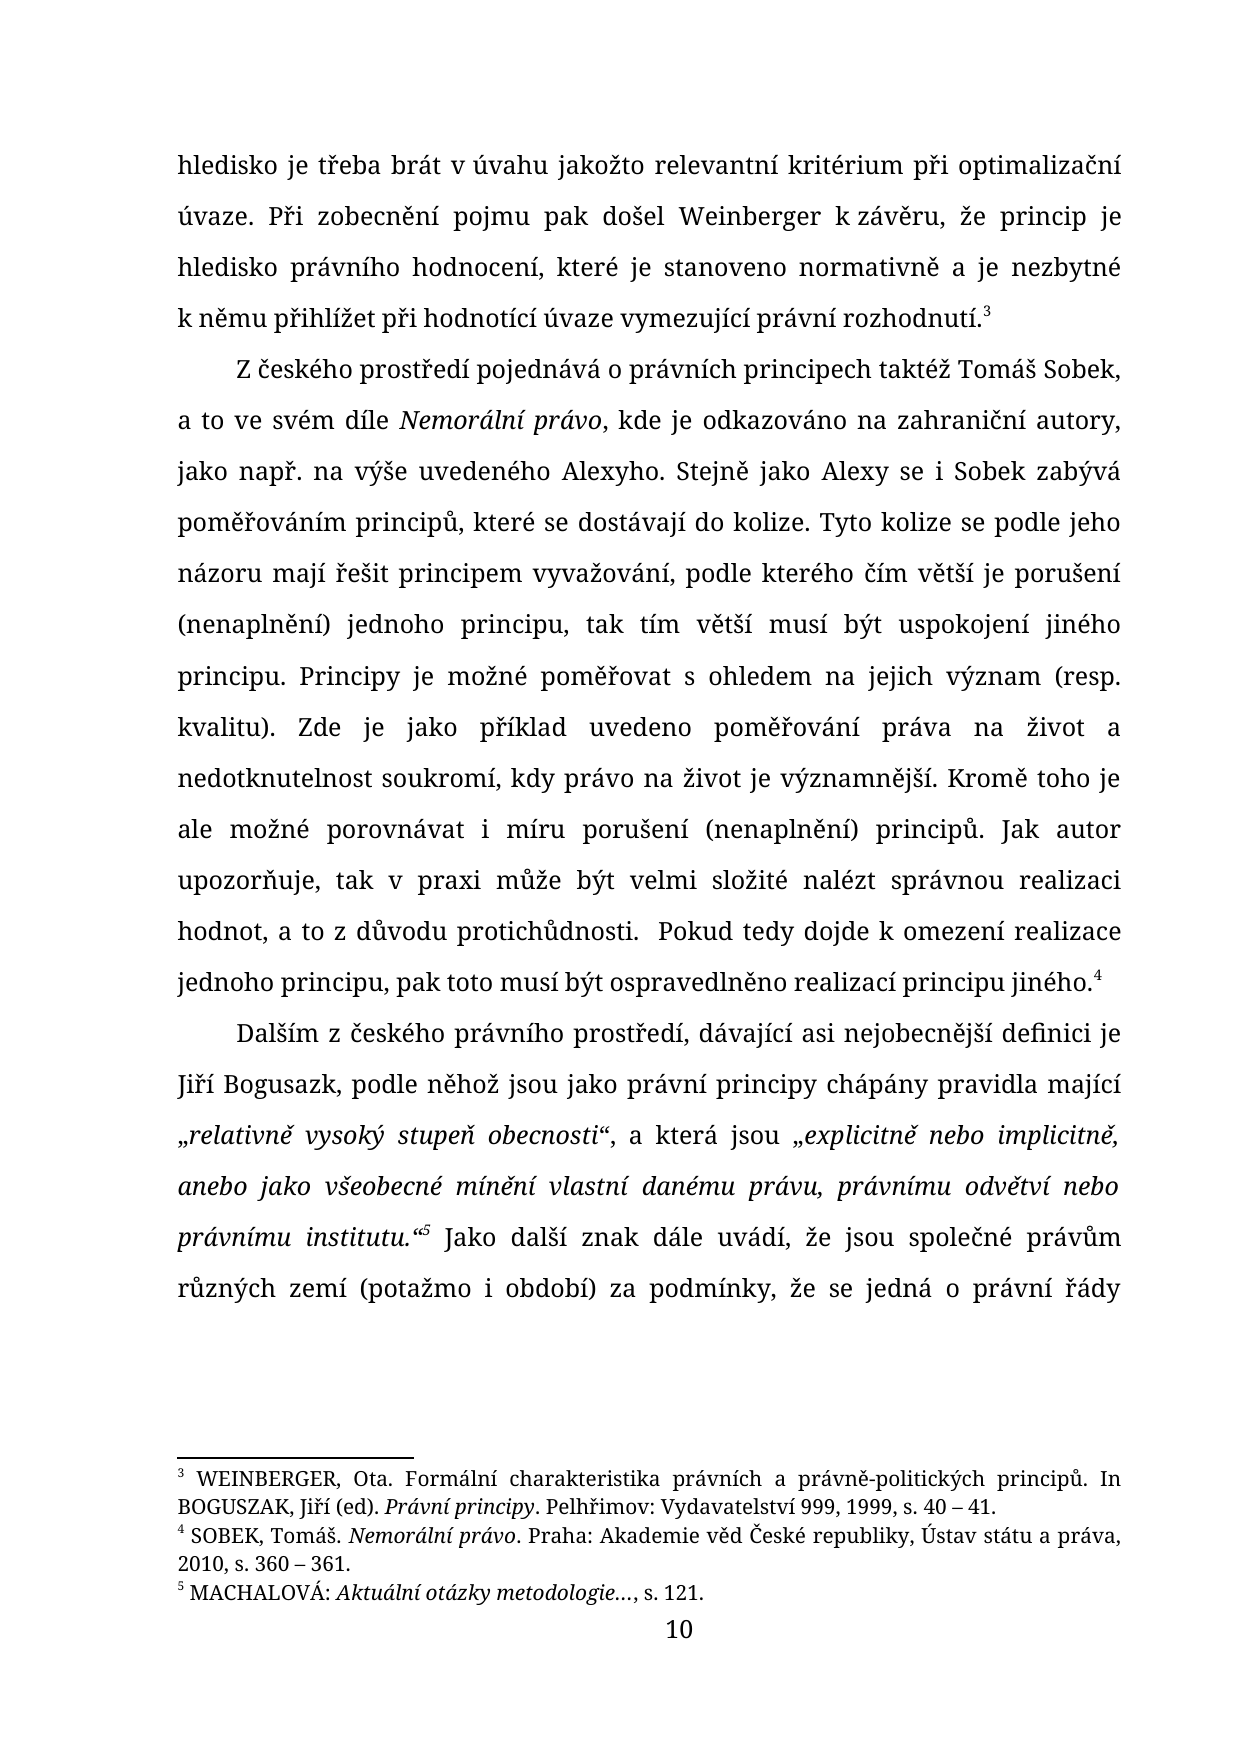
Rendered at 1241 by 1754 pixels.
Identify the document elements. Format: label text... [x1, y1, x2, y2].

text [177, 148, 1122, 335]
text Z českého prostředí pojednává o právních principech taktéž Tomáš Sobek, a to ve svém díle Nemorální právo, kde je odkazováno na zahraniční autory, jako např. na výše uvedeného Alexyho. Stejně jako Alexy se i Sobek zabývá poměřováním principů, které se dostávají do kolize. Tyto kolize se podle jeho názoru mají řešit principem vyvažování, podle kterého čím větší je porušení (nenaplnění) jednoho principu, tak tím větší musí být uspokojení jiného principu. Principy je možné poměřovat s ohledem na jejich význam (resp. kvalitu). Zde je jako příklad uvedeno poměřování práva na život a nedotknutelnost soukromí, kdy právo na život je významnější. Kromě toho je ale možné porovnávat i míru porušení (nenaplnění) principů. Jak autor upozorňuje, tak v praxi může být velmi složité nalézt správnou realizaci hodnot, a to z důvodu protichůdnosti. Pokud tedy dojde k omezení realizace jednoho principu, pak toto musí být ospravedlněno realizací principu jiného. [177, 352, 1122, 998]
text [177, 1015, 1122, 1305]
